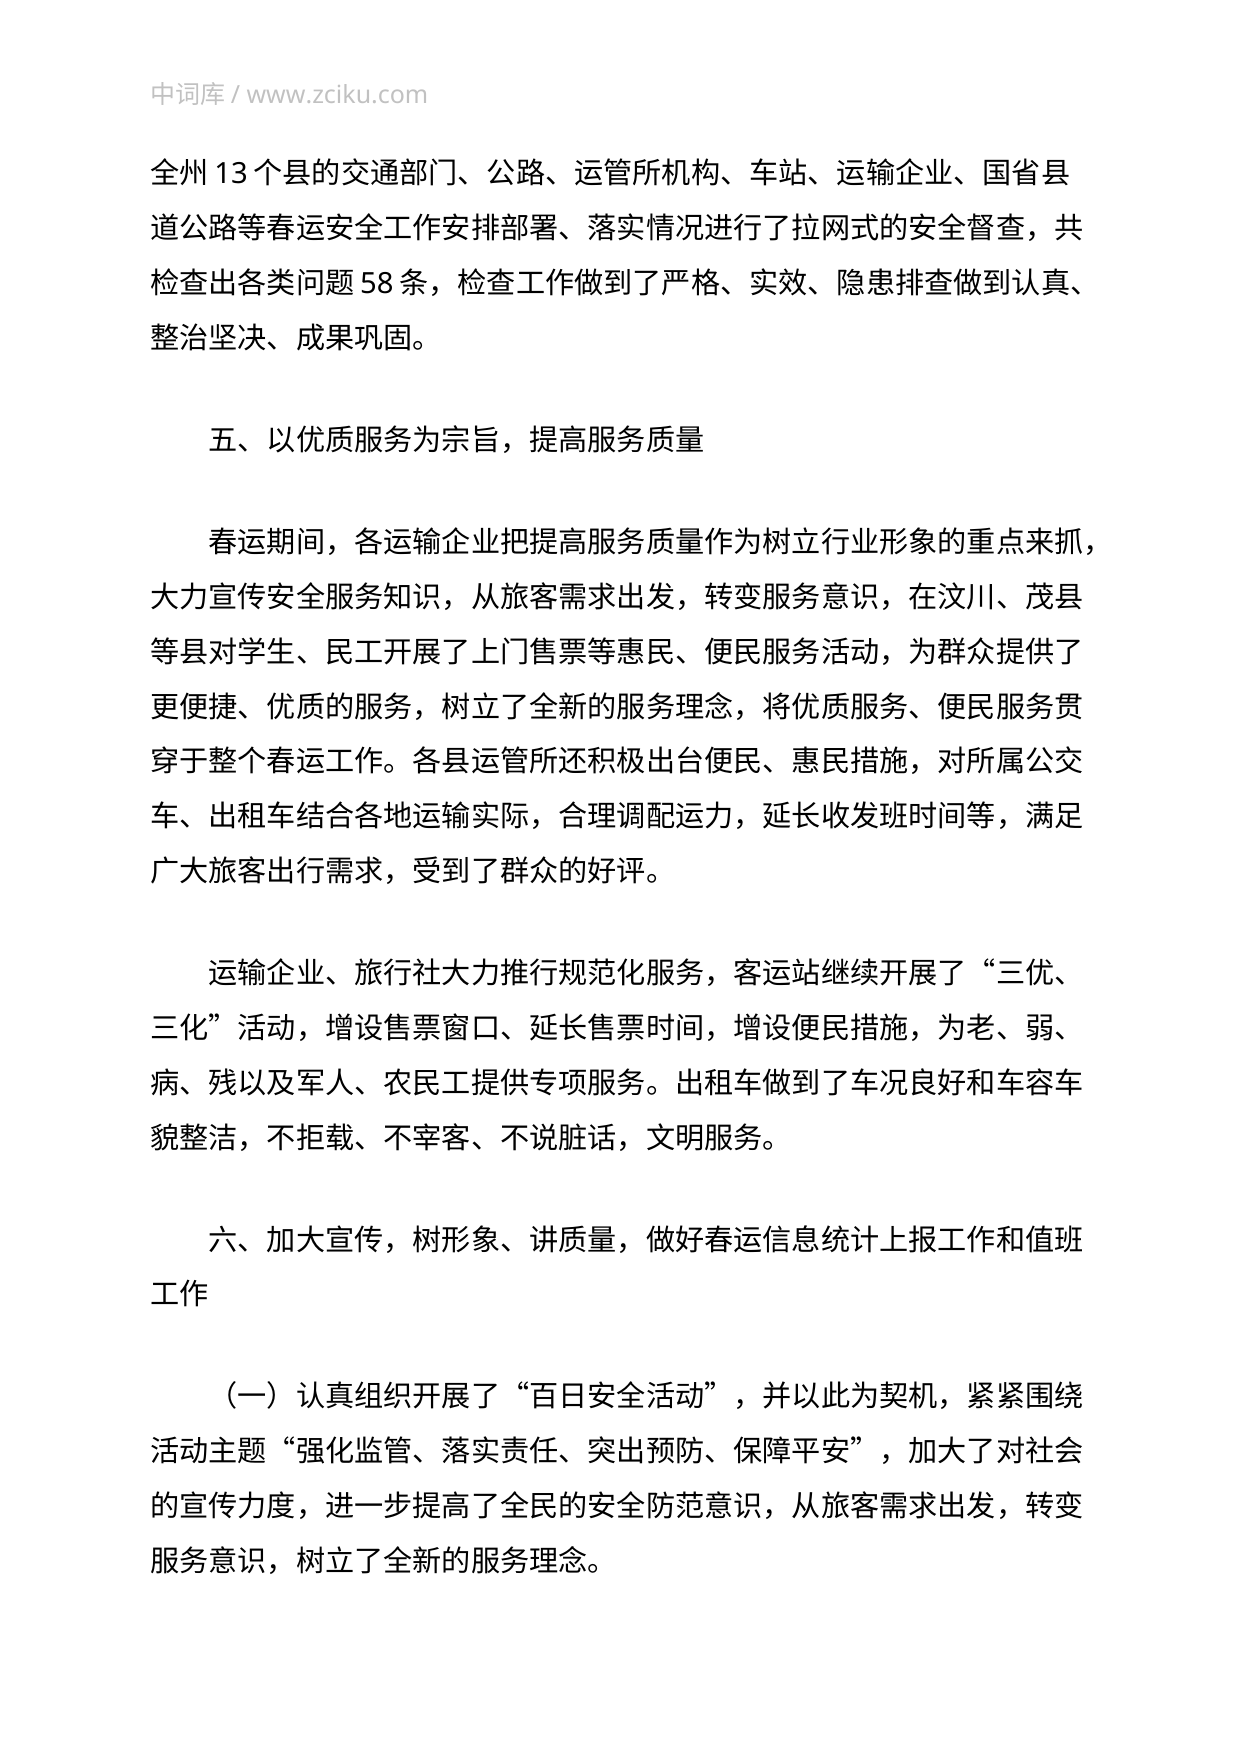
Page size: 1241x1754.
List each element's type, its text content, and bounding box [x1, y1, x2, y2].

text 运输企业、旅行社大力推行规范化服务，客运站继续开展了“三优、三化”活动，增设售票窗口、延长售票时间，增设便民措施，为老、弱、病、残以及军人、农民工提供专项服务。出租车做到了车况良好和车容车貌整洁，不拒载、不宰客、不说脏话，文明服务。 [150, 949, 1090, 1157]
text 春运期间，各运输企业把提高服务质量作为树立行业形象的重点来抓，大力宣传安全服务知识，从旅客需求出发，转变服务意识，在汶川、茂县等县对学生、民工开展了上门售票等惠民、便民服务活动，为群众提供了更便捷、优质的服务，树立了全新的服务理念，将优质服务、便民服务贯穿于整个春运工作。各县运管所还积极出台便民、惠民措施，对所属公交车、出租车结合各地运输实际，合理调配运力，延长收发班时间等，满足广大旅客出行需求，受到了群众的好评。 [150, 518, 1090, 890]
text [150, 150, 1090, 357]
text 五、以优质服务为宗旨，提高服务质量 [150, 417, 1090, 459]
text 六、加大宣传，树形象、讲质量，做好春运信息统计上报工作和值班工作 [150, 1216, 1090, 1313]
text （一）认真组织开展了“百日安全活动”，并以此为契机，紧紧围绕活动主题“强化监管、落实责任、突出预防、保障平安”，加大了对社会的宣传力度，进一步提高了全民的安全防范意识，从旅客需求出发，转变服务意识，树立了全新的服务理念。 [150, 1373, 1090, 1580]
